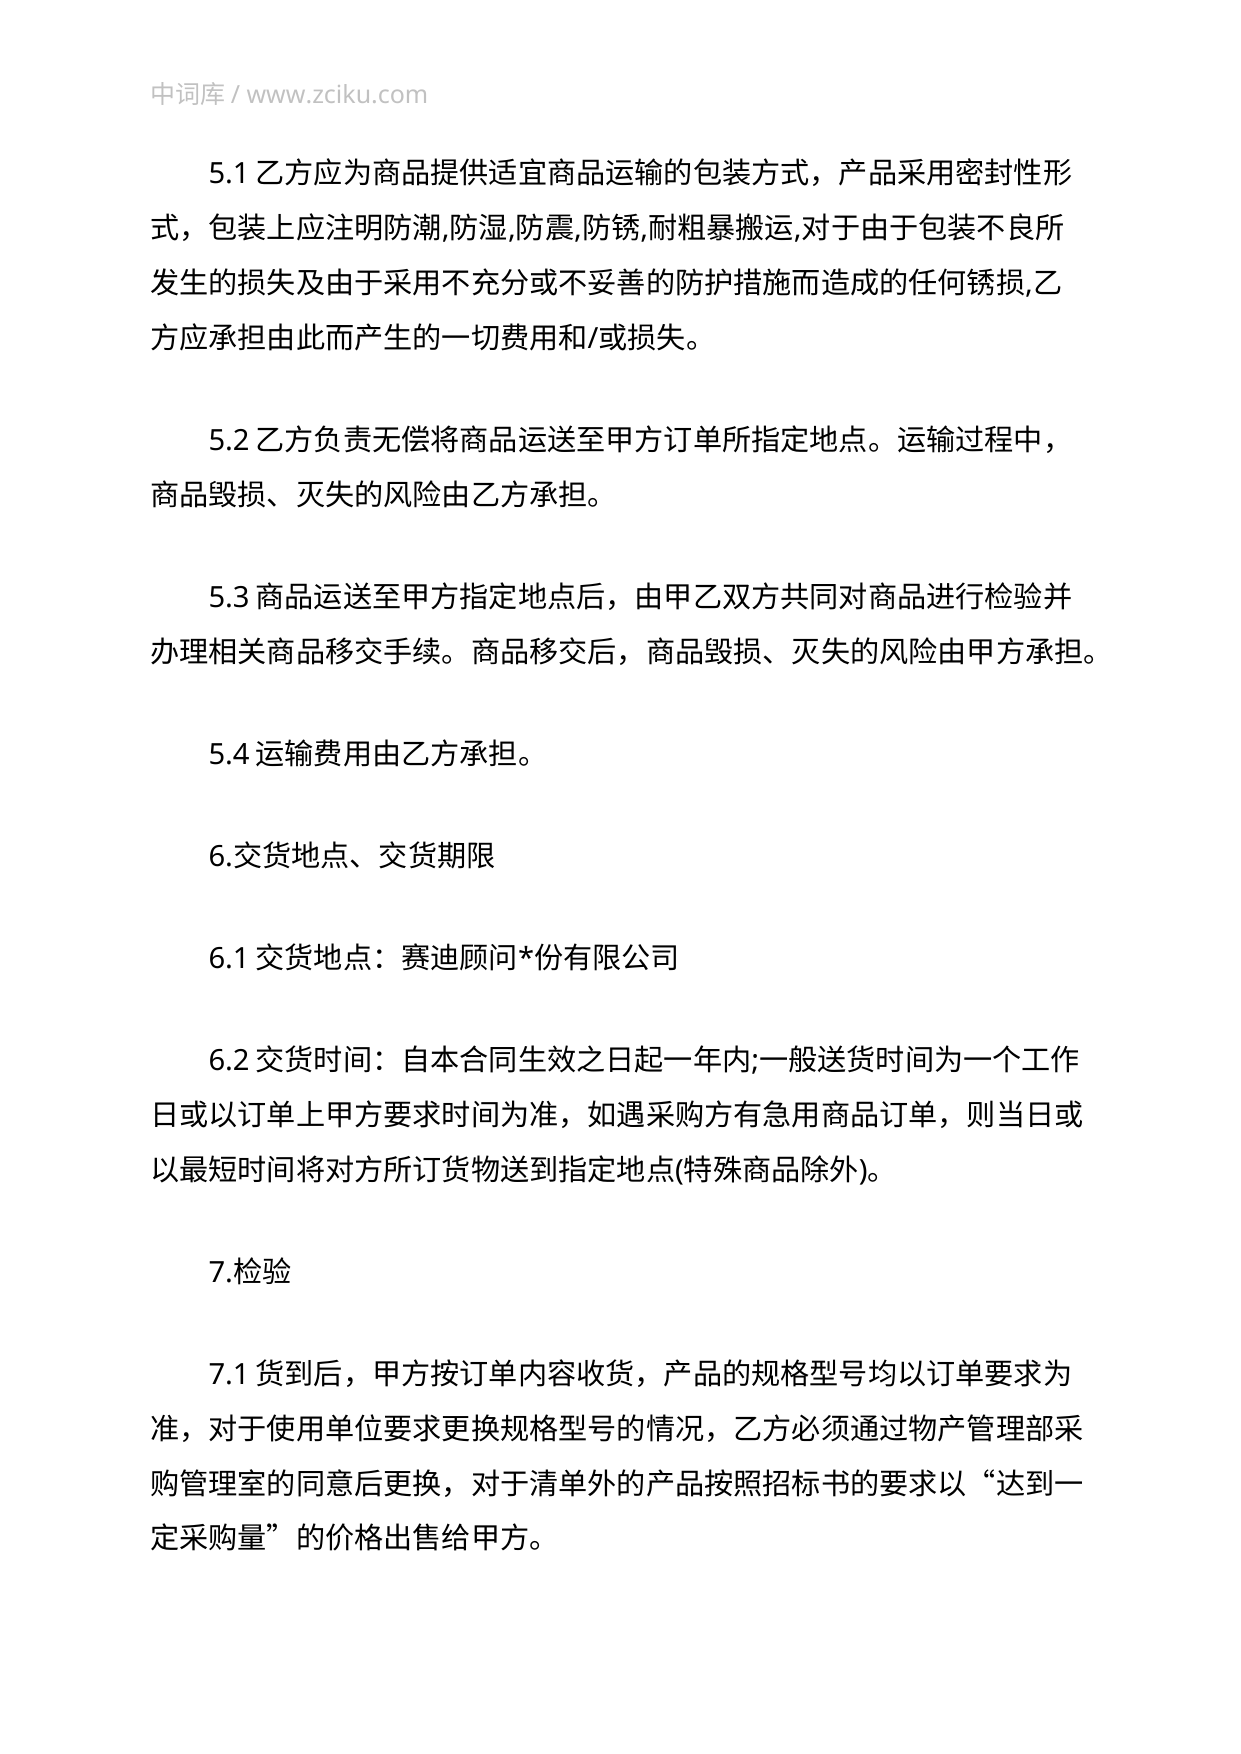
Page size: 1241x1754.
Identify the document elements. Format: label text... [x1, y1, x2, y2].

text 6.交货地点、交货期限 [150, 832, 1090, 875]
text 7.检验 [150, 1248, 1090, 1291]
text 5.3商品运送至甲方指定地点后，由甲乙双方共同对商品进行检验并办理相关商品移交手续。商品移交后，商品毁损、灭失的风险由甲方承担。 [150, 574, 1090, 671]
text 7.1货到后，甲方按订单内容收货，产品的规格型号均以订单要求为准，对于使用单位要求更换规格型号的情况，乙方必须通过物产管理部采购管理室的同意后更换，对于清单外的产品按照招标书的要求以“达到一定采购量”的价格出售给甲方。 [150, 1350, 1090, 1557]
text 5.1乙方应为商品提供适宜商品运输的包装方式，产品采用密封性形式，包装上应注明防潮,防湿,防震,防锈,耐粗暴搬运,对于由于包装不良所发生的损失及由于采用不充分或不妥善的防护措施而造成的任何锈损,乙方应承担由此而产生的一切费用和/或损失。 [150, 150, 1090, 357]
text 6.2交货时间：自本合同生效之日起一年内;一般送货时间为一个工作日或以订单上甲方要求时间为准，如遇采购方有急用商品订单，则当日或以最短时间将对方所订货物送到指定地点(特殊商品除外)。 [150, 1036, 1090, 1189]
text 5.4运输费用由乙方承担。 [150, 731, 1090, 773]
text 5.2乙方负责无偿将商品运送至甲方订单所指定地点。运输过程中，商品毁损、灭失的风险由乙方承担。 [150, 417, 1090, 514]
text 6.1交货地点：赛迪顾问*份有限公司 [150, 934, 1090, 977]
